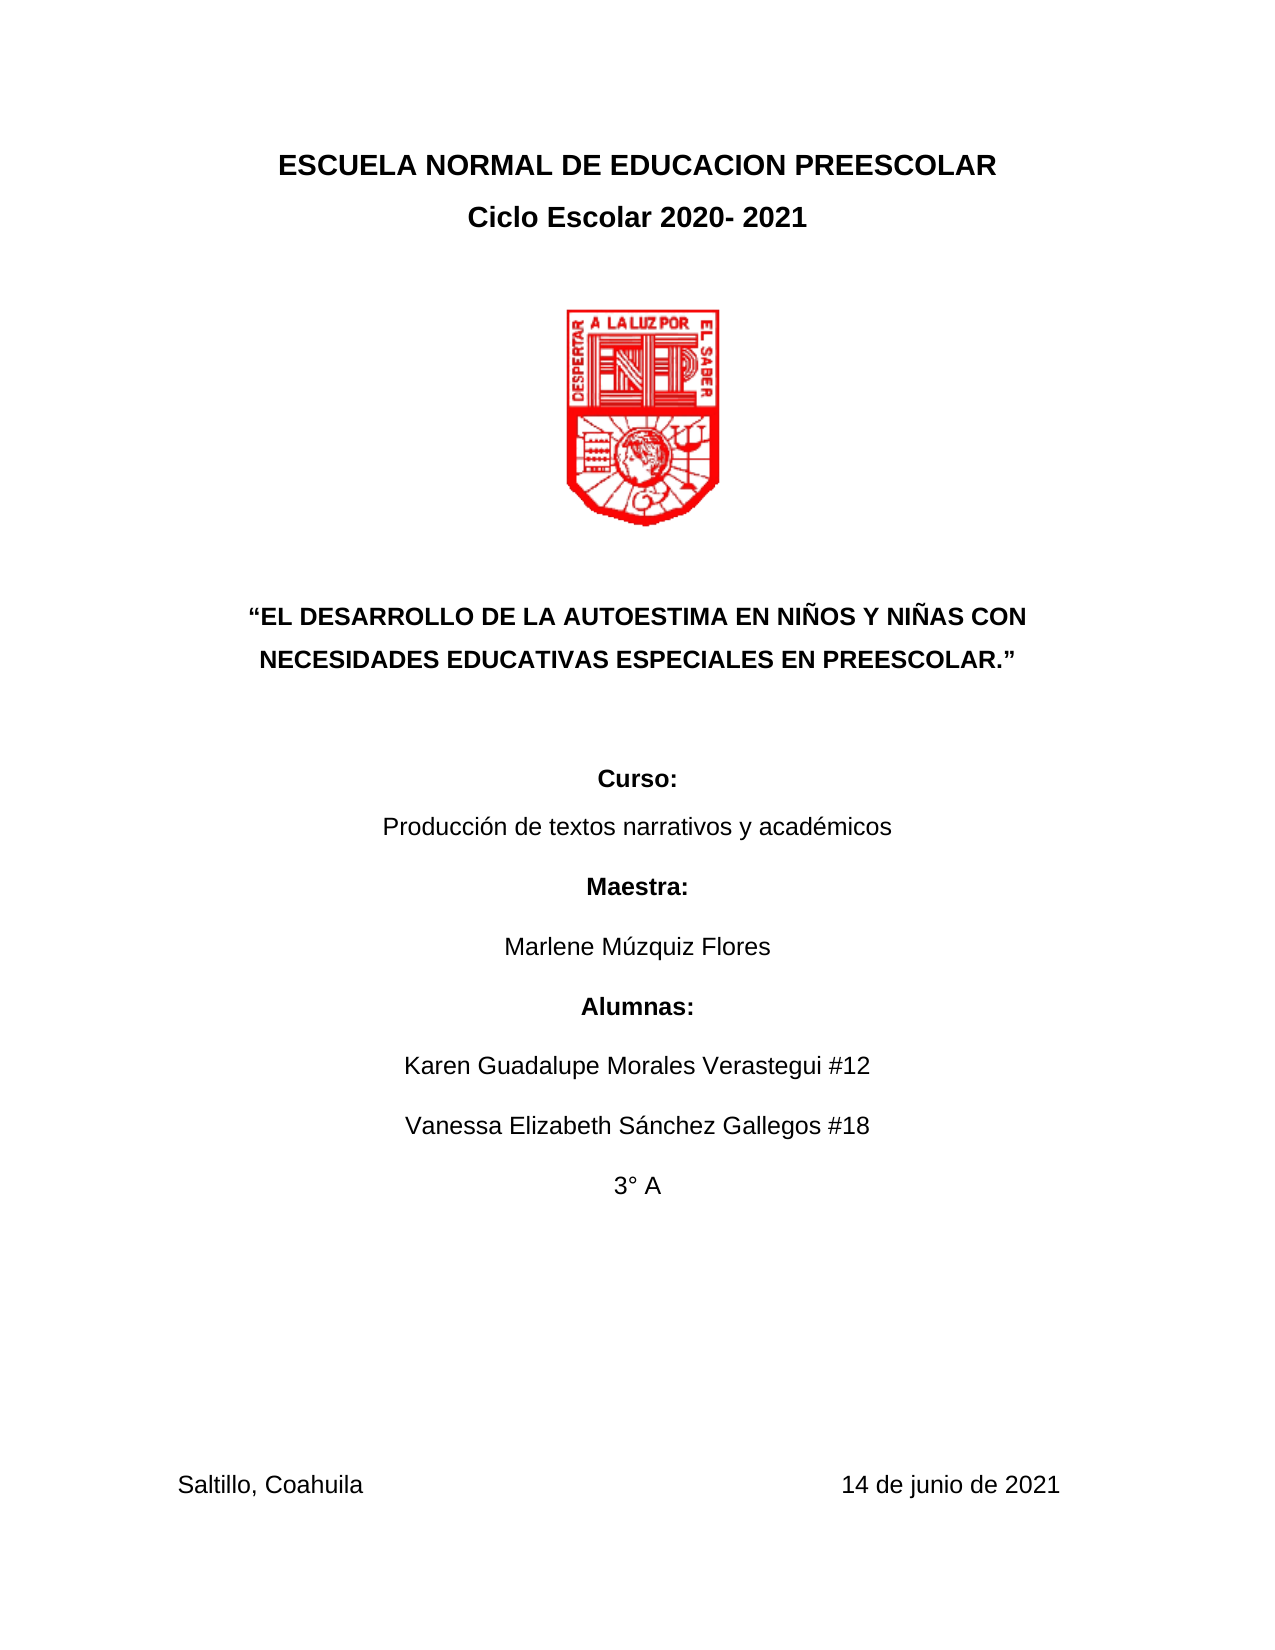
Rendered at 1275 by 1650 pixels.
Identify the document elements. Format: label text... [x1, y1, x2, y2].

text Marlene Múzquiz Flores [177, 932, 1098, 960]
text Vanessa Elizabeth Sánchez Gallegos #18 [177, 1111, 1098, 1140]
picture [498, 306, 777, 530]
text 3° A [177, 1171, 1098, 1199]
text Ciclo Escolar 2020- 2021 [177, 200, 1098, 234]
text “EL DESARROLLO DE LA AUTOESTIMA EN NIÑOS Y NIÑAS CON NECESIDADES EDUCATIVAS ESPECIALES EN PREESCOLAR.” [177, 602, 1098, 673]
text Karen Guadalupe Morales Verastegui #12 [177, 1051, 1098, 1080]
text Maestra: [177, 872, 1098, 901]
text Alumnas: [177, 991, 1098, 1020]
text Producción de textos narrativos y académicos [177, 812, 1098, 841]
text Saltillo, Coahuila 14 de junio de 2021 [177, 1470, 1098, 1498]
text Curso: [177, 764, 1098, 793]
text ESCUELA NORMAL DE EDUCACION PREESCOLAR [177, 148, 1098, 181]
